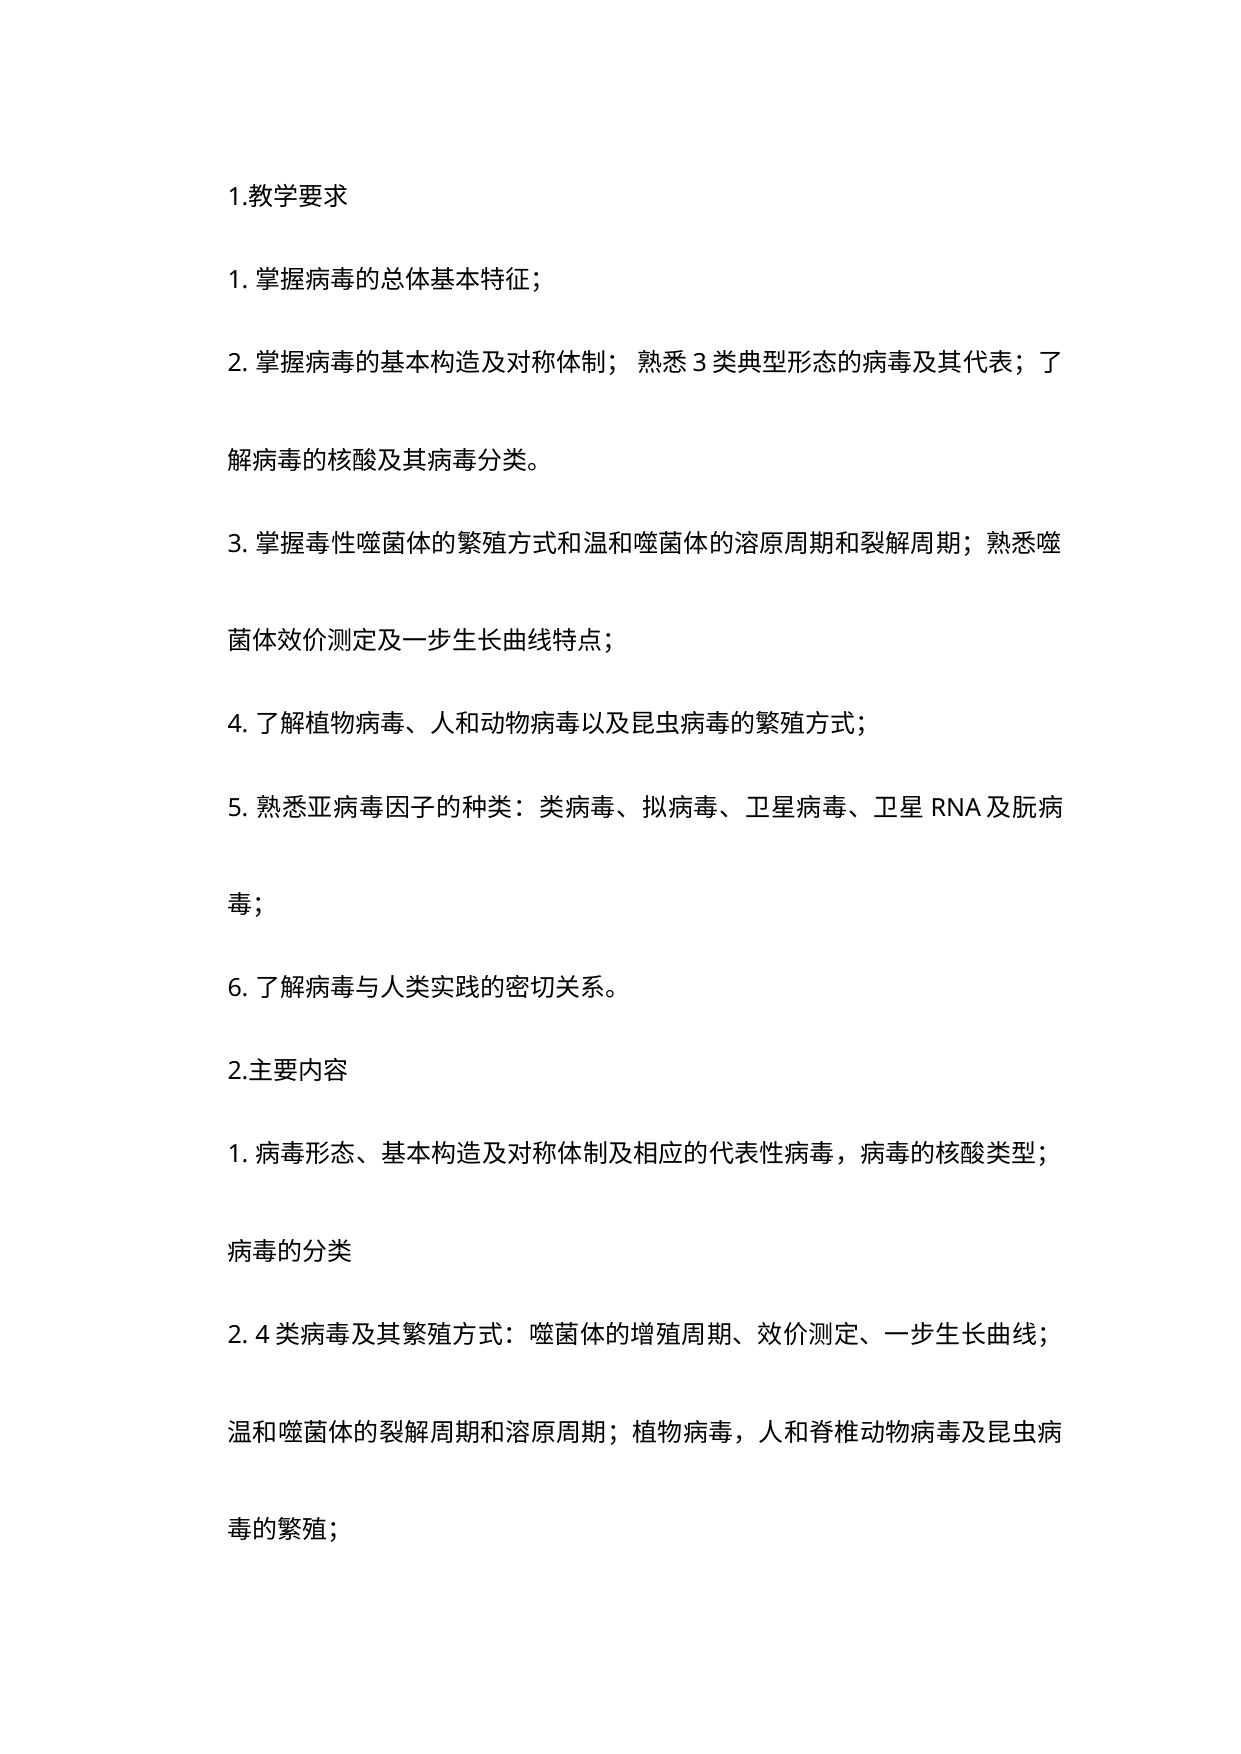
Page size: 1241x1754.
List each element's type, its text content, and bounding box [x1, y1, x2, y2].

text 1. 病毒形态、基本构造及对称体制及相应的代表性病毒，病毒的核酸类型；病毒的分类 [227, 1119, 1063, 1282]
text 1.教学要求 [227, 162, 1063, 227]
text 3. 掌握毒性噬菌体的繁殖方式和温和噬菌体的溶原周期和裂解周期；熟悉噬菌体效价测定及一步生长曲线特点； [227, 509, 1063, 671]
text 2.主要内容 [227, 1036, 1063, 1101]
text 6. 了解病毒与人类实践的密切关系。 [227, 953, 1063, 1018]
text 2. 4类病毒及其繁殖方式：噬菌体的增殖周期、效价测定、一步生长曲线；温和噬菌体的裂解周期和溶原周期；植物病毒，人和脊椎动物病毒及昆虫病毒的繁殖； [227, 1300, 1063, 1560]
text 1. 掌握病毒的总体基本特征； [227, 245, 1063, 310]
text 5. 熟悉亚病毒因子的种类：类病毒、拟病毒、卫星病毒、卫星RNA及朊病毒； [227, 773, 1063, 935]
text 4. 了解植物病毒、人和动物病毒以及昆虫病毒的繁殖方式； [227, 689, 1063, 754]
text 2. 掌握病毒的基本构造及对称体制； 熟悉3类典型形态的病毒及其代表；了解病毒的核酸及其病毒分类。 [227, 328, 1063, 491]
